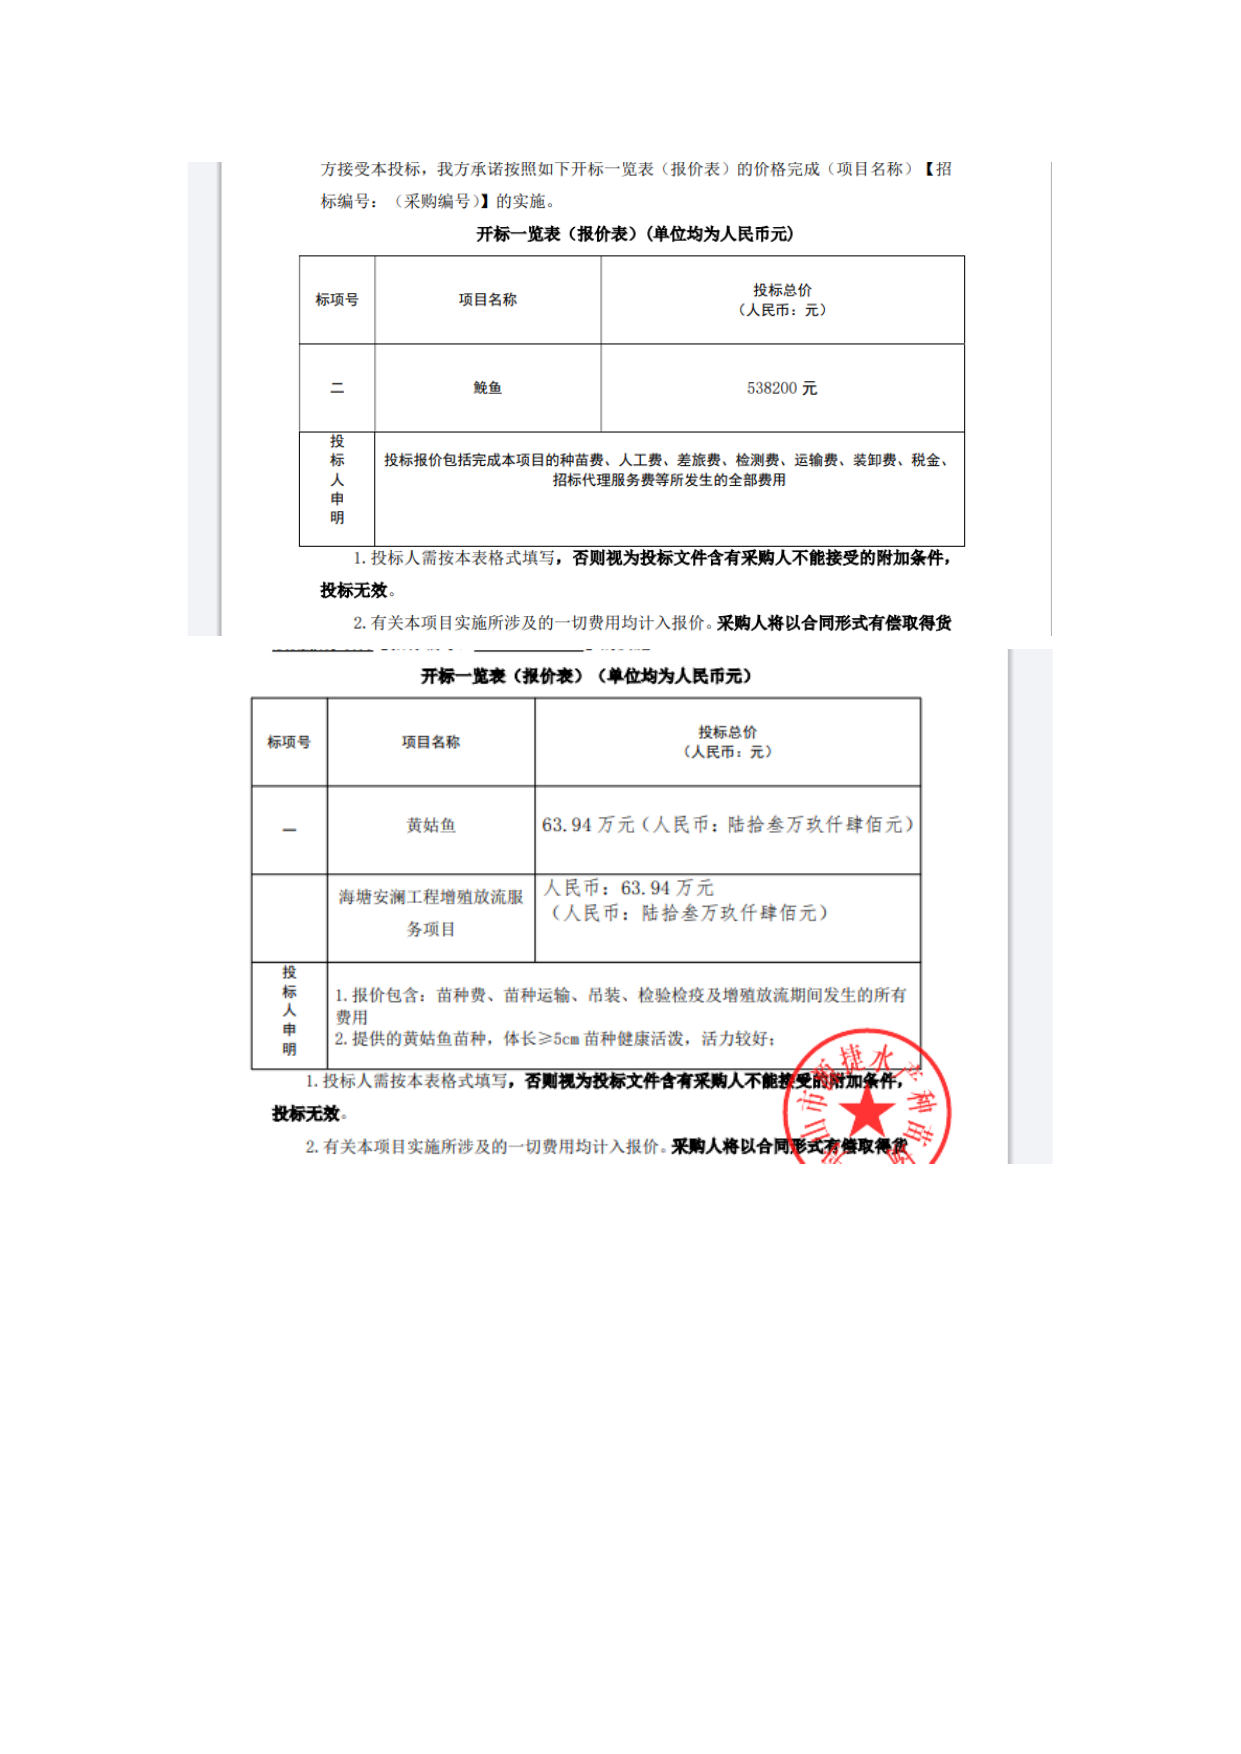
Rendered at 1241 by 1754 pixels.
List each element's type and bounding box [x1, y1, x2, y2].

picture [187, 162, 1052, 636]
picture [187, 649, 1053, 1164]
